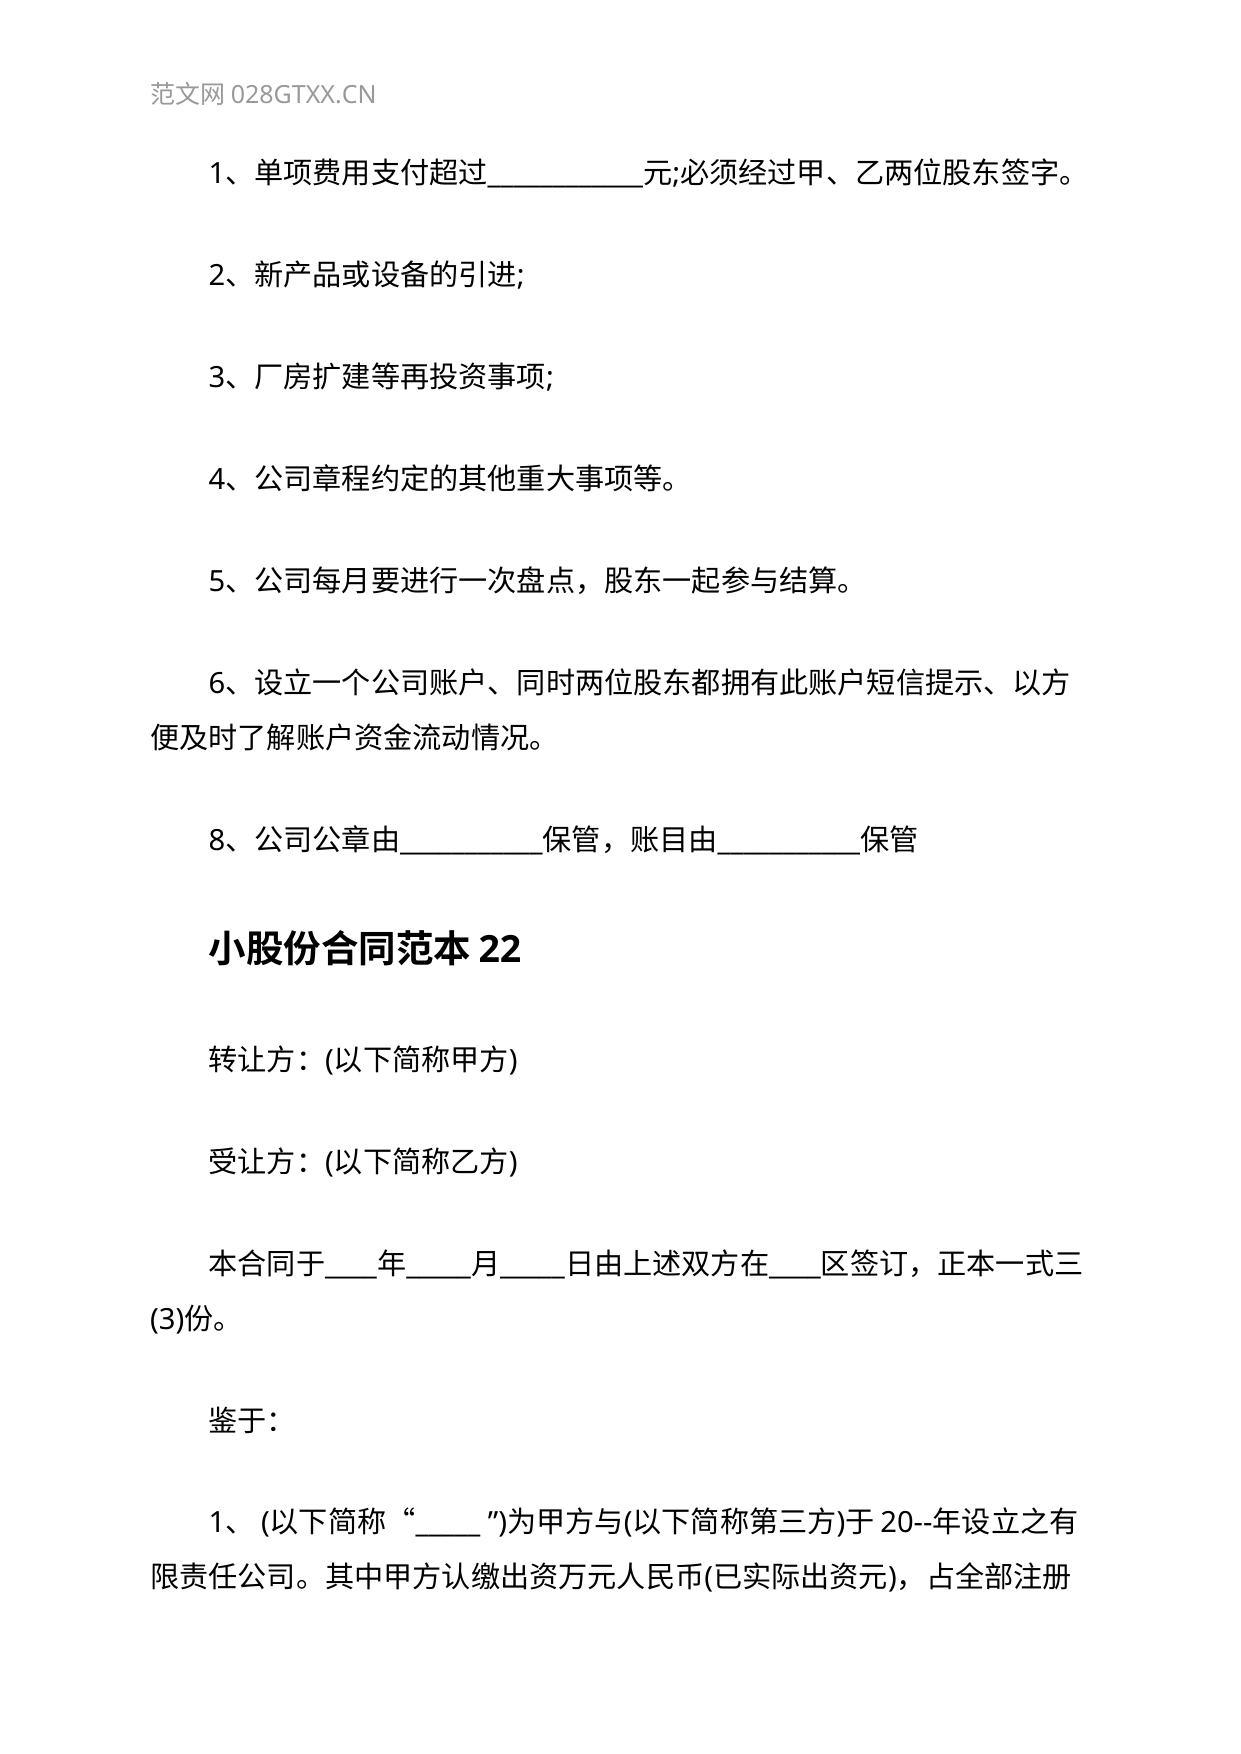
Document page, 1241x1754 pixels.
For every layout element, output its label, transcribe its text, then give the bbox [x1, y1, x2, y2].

text 本合同于____年_____月_____日由上述双方在____区签订，正本一式三(3)份。 [150, 1240, 1090, 1338]
text 6、设立一个公司账户、同时两位股东都拥有此账户短信提示、以方便及时了解账户资金流动情况。 [150, 660, 1090, 757]
text 小股份合同范本22 [150, 919, 1090, 973]
text 2、新产品或设备的引进; [150, 252, 1090, 294]
text 1、单项费用支付超过____________元;必须经过甲、乙两位股东签字。 [150, 150, 1090, 192]
text 4、公司章程约定的其他重大事项等。 [150, 456, 1090, 498]
text 5、公司每月要进行一次盘点，股东一起参与结算。 [150, 558, 1090, 600]
text 鉴于： [150, 1397, 1090, 1439]
text 3、厂房扩建等再投资事项; [150, 354, 1090, 396]
text 转让方：(以下简称甲方) [150, 1036, 1090, 1079]
text 8、公司公章由___________保管，账目由___________保管 [150, 817, 1090, 859]
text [150, 1499, 1090, 1596]
text 受让方：(以下简称乙方) [150, 1138, 1090, 1181]
